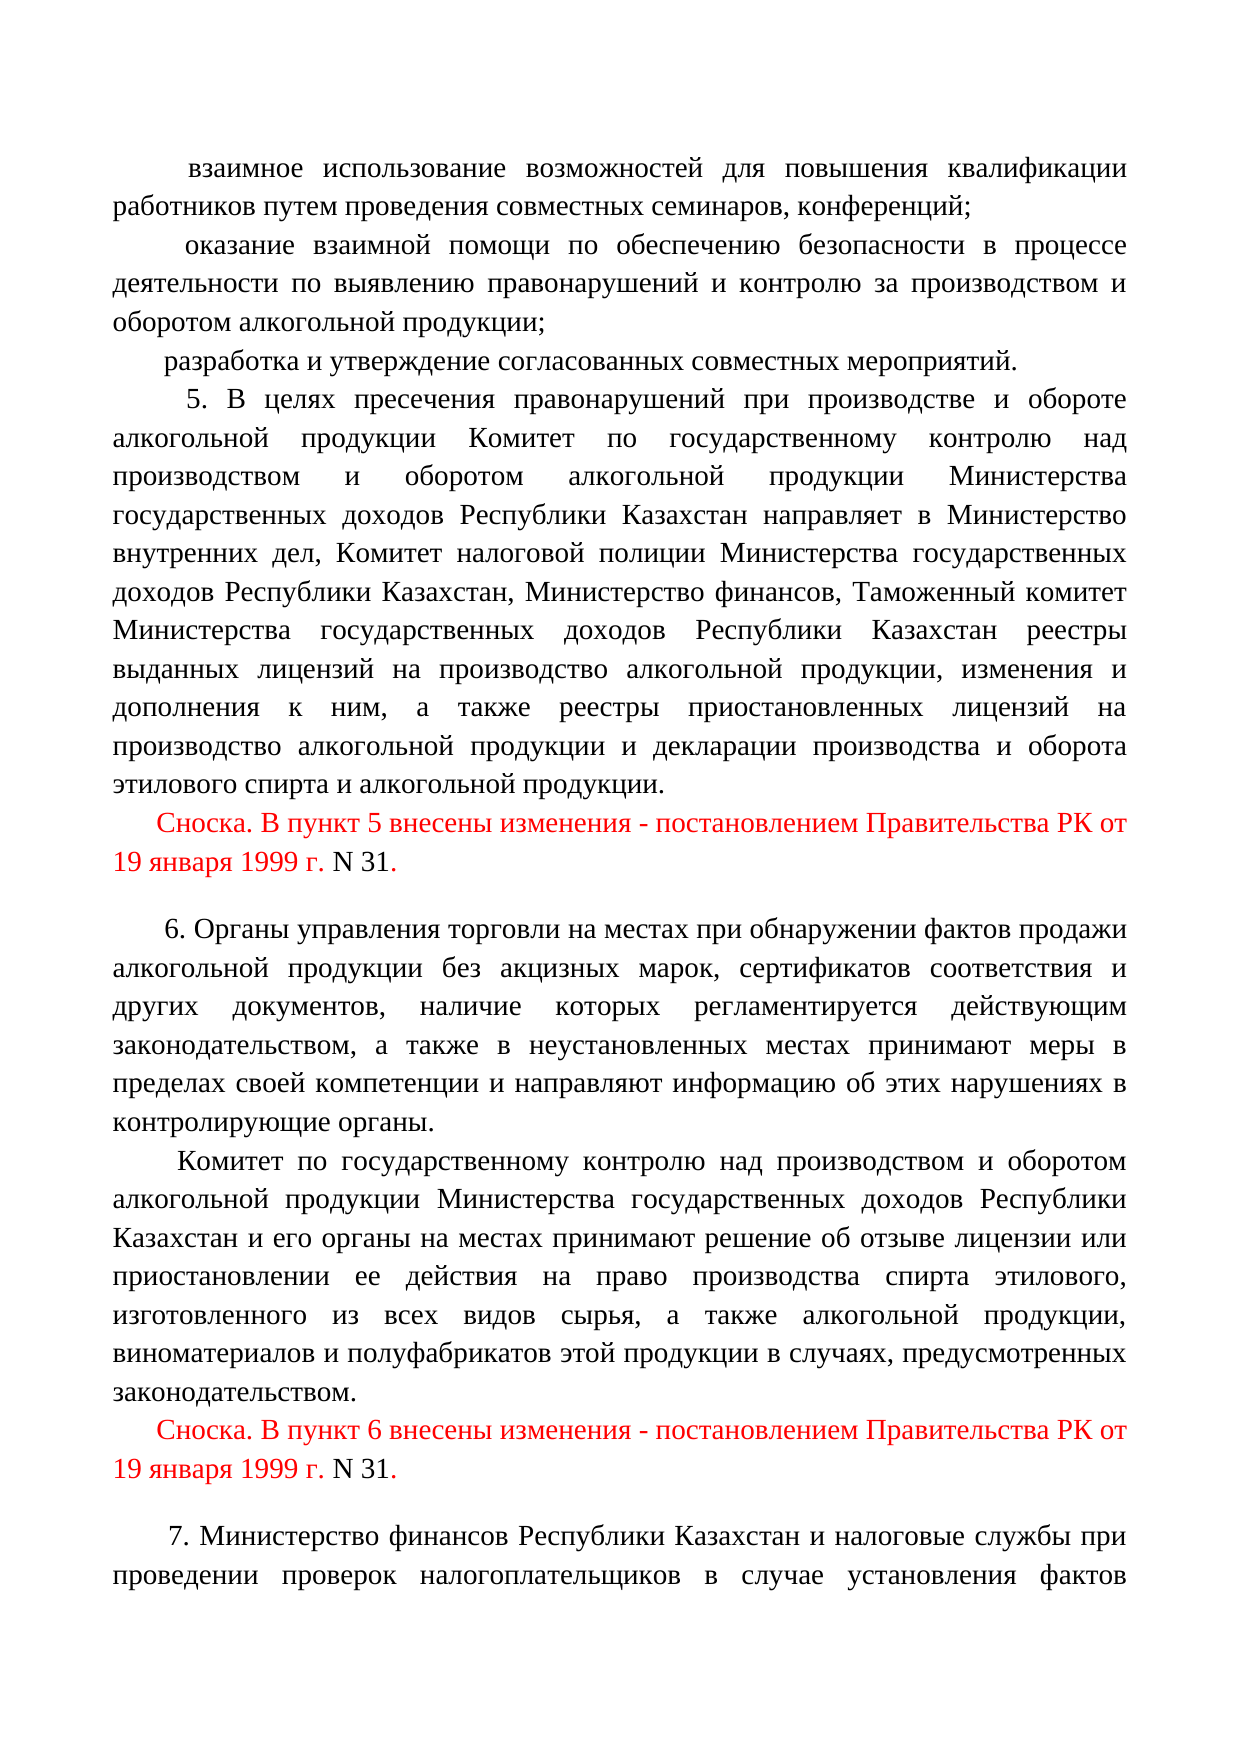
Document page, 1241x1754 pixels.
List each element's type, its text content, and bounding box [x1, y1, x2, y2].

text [112, 1518, 1128, 1591]
text 6. Органы управления торговли на местах при обнаружении фактов продажи алкогольной продукции без акцизных марок, сертификатов соответствия и других документов, наличие которых регламентируется действующим законодательством, а также в неустановленных местах принимают меры в пределах своей компетенции и направляют информацию об этих нарушениях в контролирующие органы. [112, 911, 1128, 1138]
text Сноска. В пункт 6 внесены изменения - постановлением Правительства РК от 19 января 1999 г. N 31. [112, 1412, 1128, 1515]
text оказание взаимной помощи по обеспечению безопасности в процессе деятельности по выявлению правонарушений и контролю за производством и оборотом алкогольной продукции; [112, 227, 1128, 338]
text Комитет по государственному контролю над производством и оборотом алкогольной продукции Министерства государственных доходов Республики Казахстан и его органы на местах принимают решение об отзыве лицензии или приостановлении ее действия на право производства спирта этилового, изготовленного из всех видов сырья, а также алкогольной продукции, виноматериалов и полуфабрикатов этой продукции в случаях, предусмотренных законодательством. [112, 1143, 1128, 1407]
text взаимное использование возможностей для повышения квалификации работников путем проведения совместных семинаров, конференций; [112, 150, 1128, 222]
text 5. В целях пресечения правонарушений при производстве и обороте алкогольной продукции Комитет по государственному контролю над производством и оборотом алкогольной продукции Министерства государственных доходов Республики Казахстан направляет в Министерство внутренних дел, Комитет налоговой полиции Министерства государственных доходов Республики Казахстан, Министерство финансов, Таможенный комитет Министерства государственных доходов Республики Казахстан реестры выданных лицензий на производство алкогольной продукции, изменения и дополнения к ним, а также реестры приостановленных лицензий на производство алкогольной продукции и декларации производства и оборота этилового спирта и алкогольной продукции. [112, 381, 1128, 800]
text Сноска. В пункт 5 внесены изменения - постановлением Правительства РК от 19 января 1999 г. N 31. [112, 805, 1128, 907]
text разработка и утверждение согласованных совместных мероприятий. [112, 343, 1128, 376]
